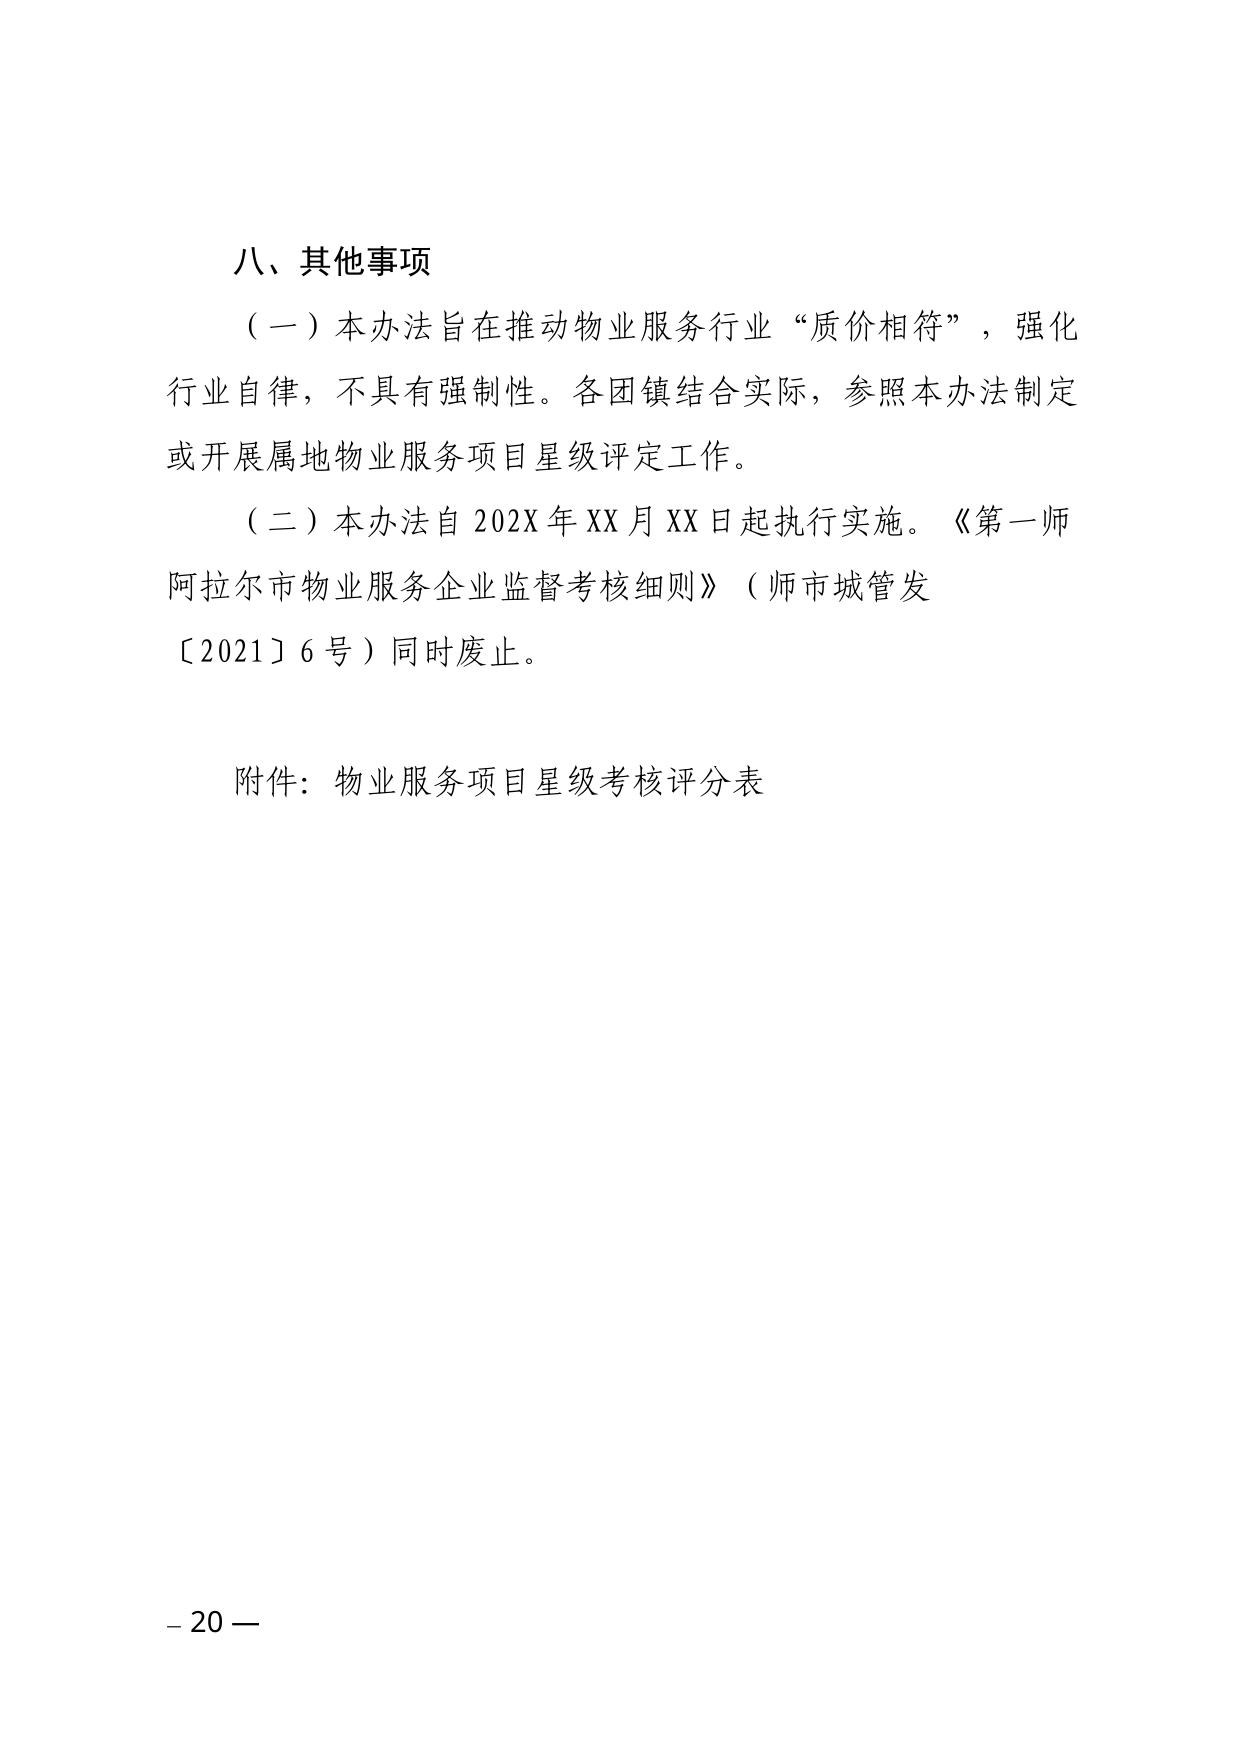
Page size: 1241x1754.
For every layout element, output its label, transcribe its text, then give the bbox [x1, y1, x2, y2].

text （一）本办法旨在推动物业服务行业“质价相符”，强化行业自律，不具有强制性。各团镇结合实际，参照本办法制定或开展属地物业服务项目星级评定工作。 [165, 292, 1081, 487]
text 附件：物业服务项目星级考核评分表 [165, 747, 1081, 812]
text （二）本办法自202X年XX月XX日起执行实施。《第一师阿拉尔市物业服务企业监督考核细则》（师市城管发〔2021〕6号）同时废止。 [165, 487, 1081, 682]
text 八、其他事项 [165, 227, 1081, 292]
